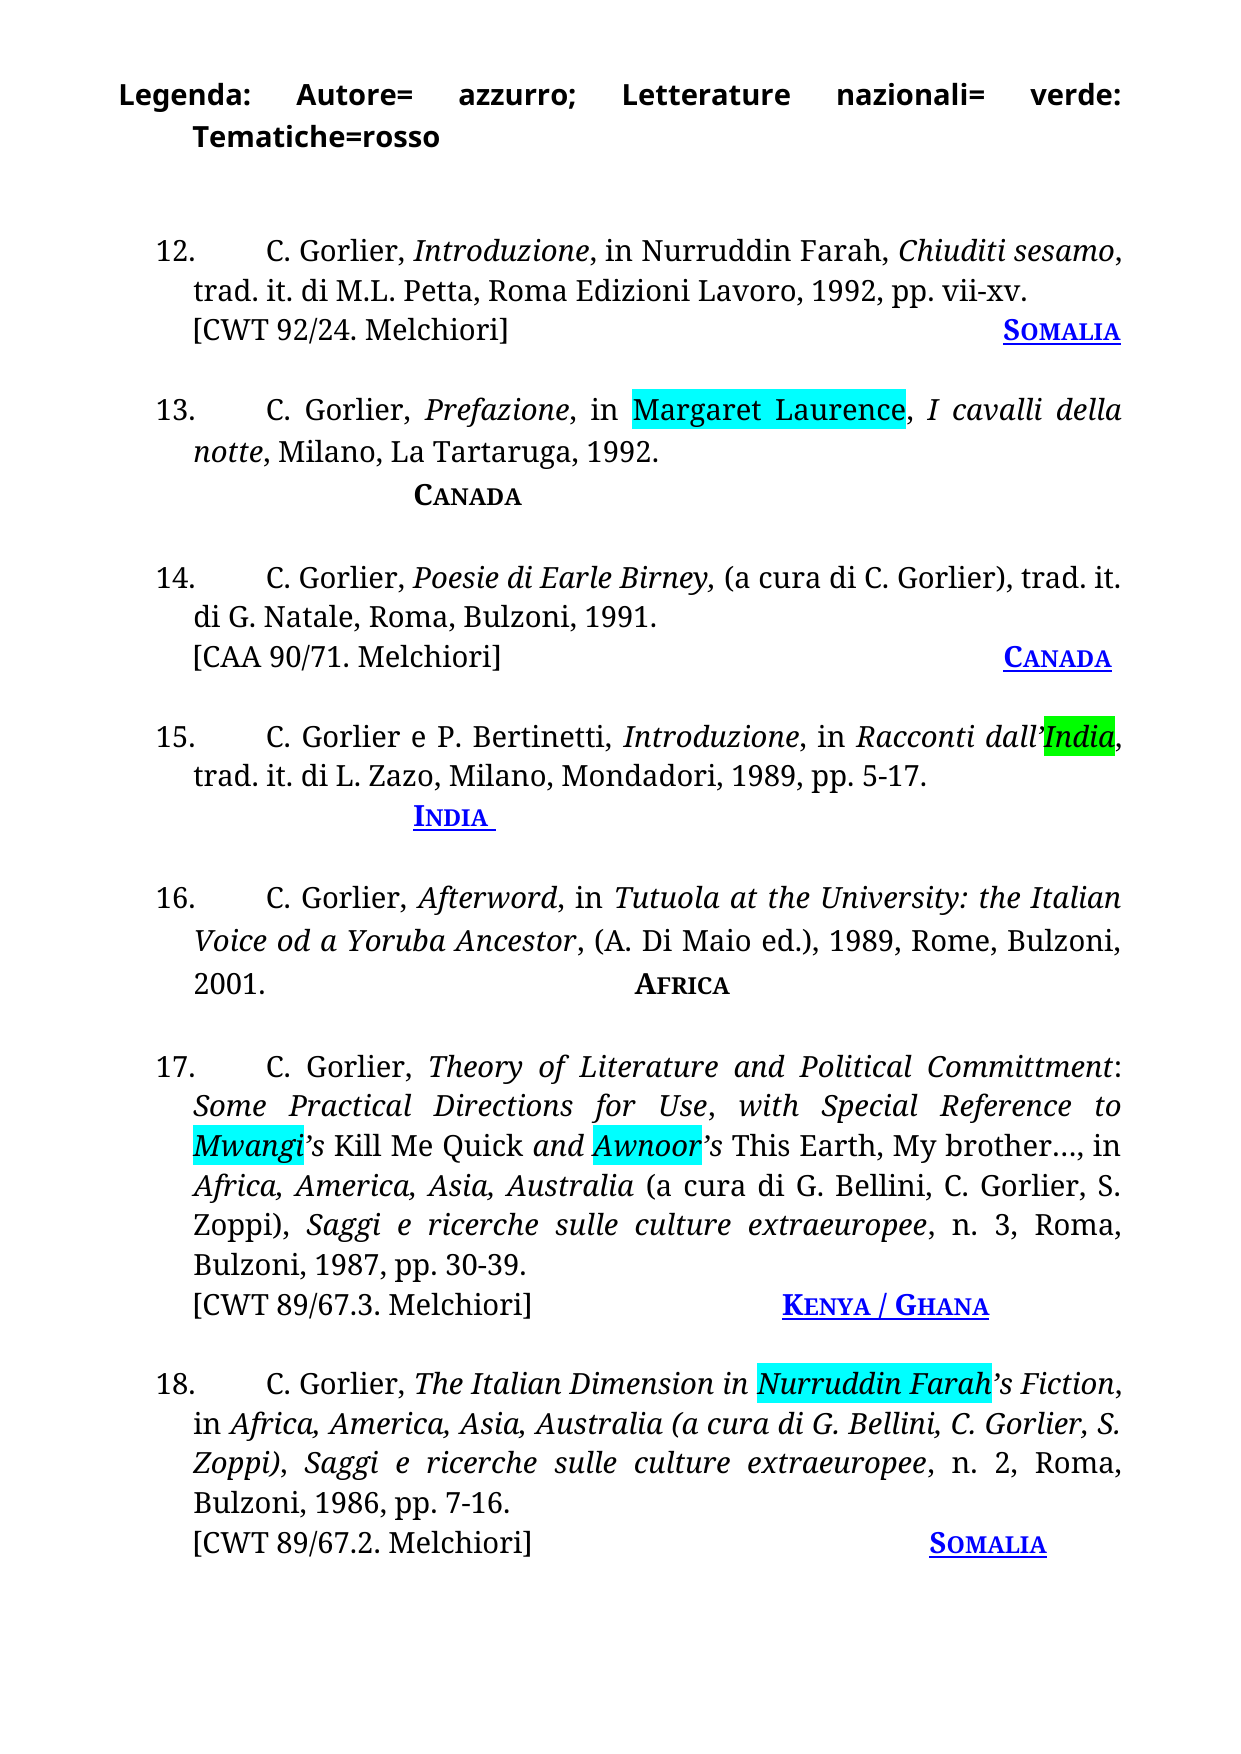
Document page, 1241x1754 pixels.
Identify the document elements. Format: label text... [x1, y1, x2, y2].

text [CWT 92/24. Melchiori] Somalia [118, 309, 1122, 349]
list C. Gorlier, Introduzione, in Nurruddin Farah, Chiuditi sesamo, trad. it. di M.L. Petta, Roma Edizioni Lavoro, 1992, pp. vii-xv. [156, 230, 1122, 309]
list C. Gorlier, Theory of Literature and Political Committment: Some Practical Directions for Use, with Special Reference to Mwangi’s Kill Me Quick and Awnoor’s This Earth, My brother…, in Africa, America, Asia, Australia (a cura di G. Bellini, C. Gorlier, S. Zoppi), Saggi e ricerche sulle culture extraeuropee, n. 3, Roma, Bulzoni, 1987, pp. 30-39. [156, 1046, 1122, 1284]
text [CWT 89/67.3. Melchiori] Kenya / Ghana [118, 1284, 1122, 1324]
list C. Gorlier, Afterword, in Tutuola at the University: the Italian Voice od a Yoruba Ancestor, (A. Di Maio ed.), 1989, Rome, Bulzoni, 2001. Africa [156, 878, 1122, 1003]
list C. Gorlier, The Italian Dimension in Nurruddin Farah’s Fiction, in Africa, America, Asia, Australia (a cura di G. Bellini, C. Gorlier, S. Zoppi), Saggi e ricerche sulle culture extraeuropee, n. 2, Roma, Bulzoni, 1986, pp. 7-16. [156, 1363, 1122, 1522]
list C. Gorlier, Prefazione, in Margaret Laurence, I cavalli della notte, Milano, La Tartaruga, 1992. Canada [156, 389, 1122, 514]
text [CWT 89/67.2. Melchiori] Somalia [118, 1522, 1122, 1562]
list C. Gorlier e P. Bertinetti, Introduzione, in Racconti dall’India, trad. it. di L. Zazo, Milano, Mondadori, 1989, pp. 5-17. India [156, 716, 1122, 835]
text [CAA 90/71. Melchiori] Canada [118, 636, 1122, 676]
list C. Gorlier, Poesie di Earle Birney, (a cura di C. Gorlier), trad. it. di G. Natale, Roma, Bulzoni, 1991. [156, 557, 1122, 636]
